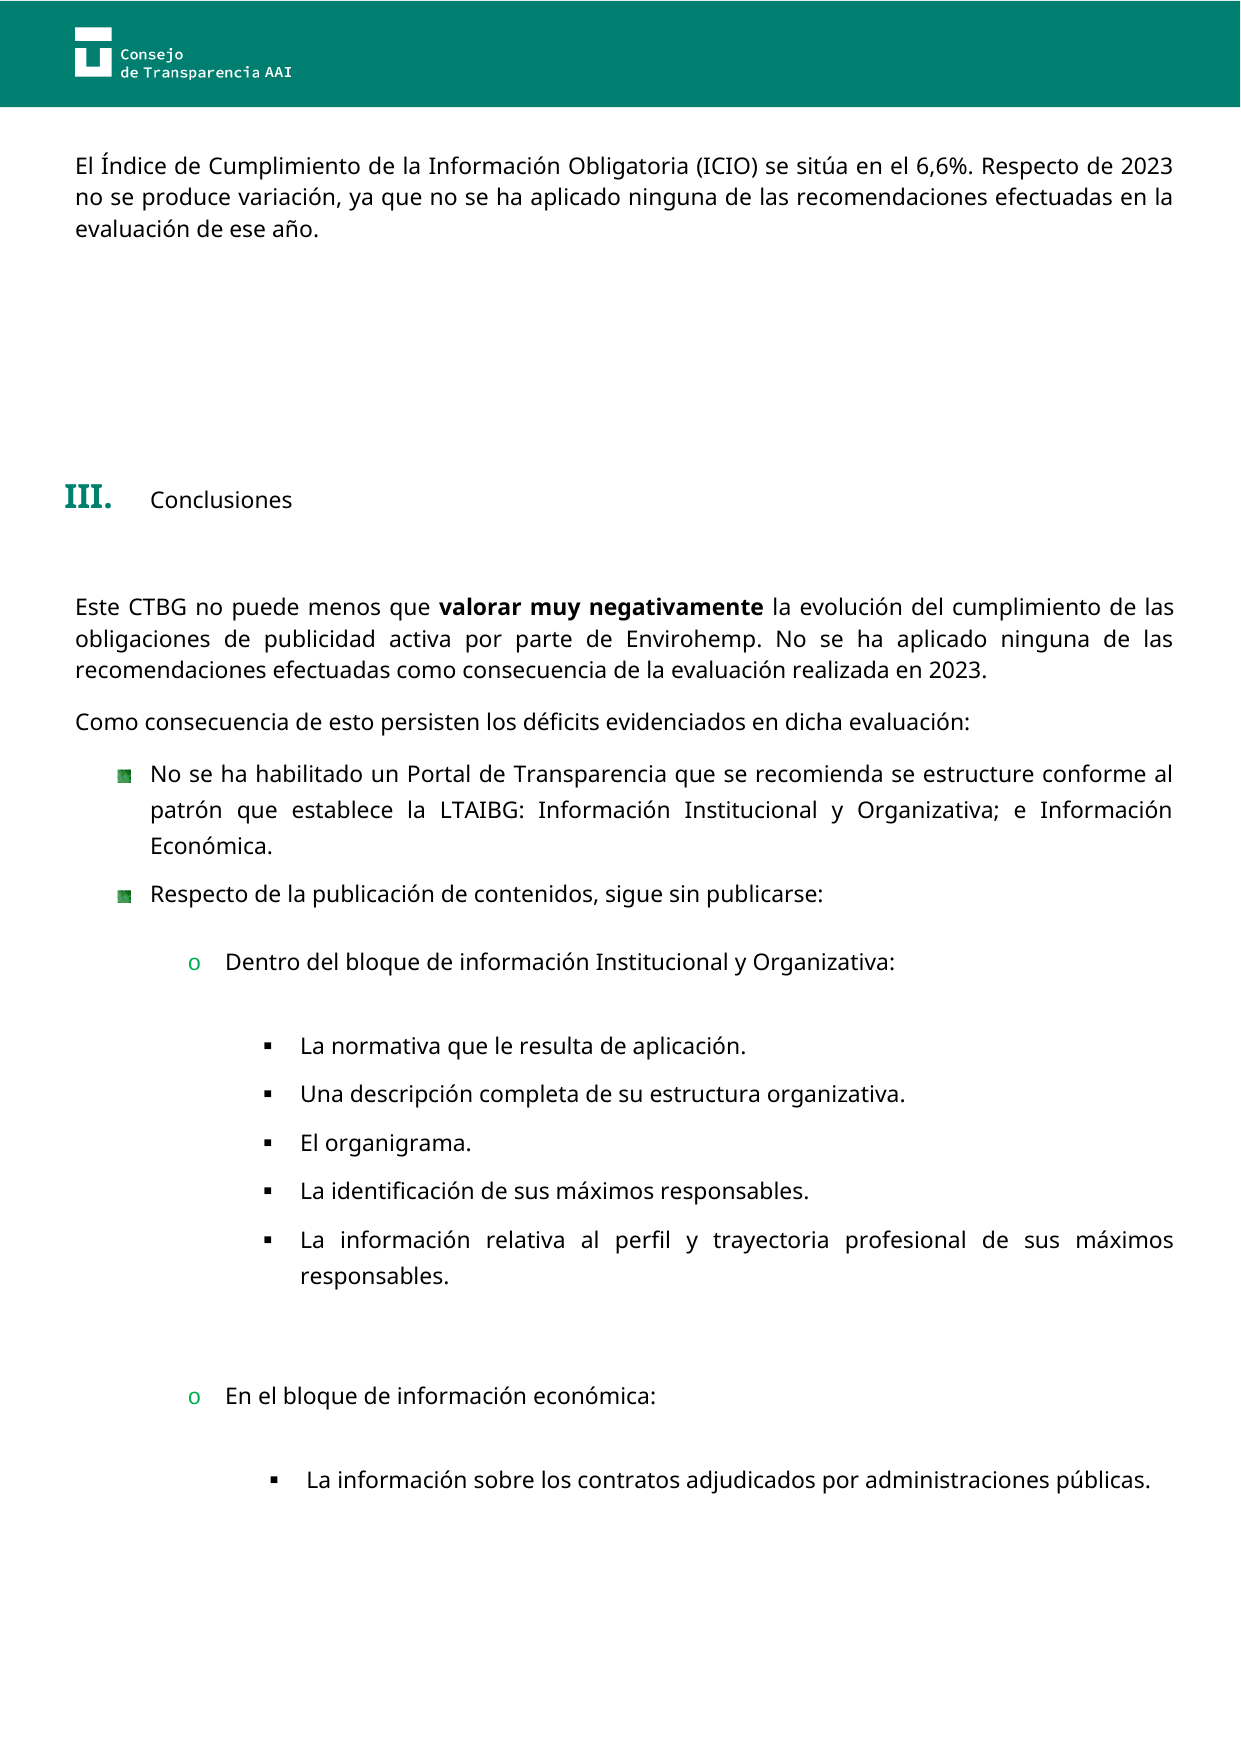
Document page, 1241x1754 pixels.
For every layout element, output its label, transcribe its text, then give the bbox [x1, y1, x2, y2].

list El organigrama. [262, 1127, 1174, 1158]
list La normativa que le resulta de aplicación. [262, 1030, 1174, 1061]
list Una descripción completa de su estructura organizativa. [262, 1078, 1174, 1109]
text El Índice de Cumplimiento de la Información Obligatoria (ICIO) se sitúa en el 6,6%. Respecto de 2023 no se produce variación, ya que no se ha aplicado ninguna de las recomendaciones efectuadas en la evaluación de ese año. [75, 150, 1174, 244]
picture [113, 765, 131, 783]
text Este CTBG no puede menos que valorar muy negativamente la evolución del cumplimiento de las obligaciones de publicidad activa por parte de Envirohemp. No se ha aplicado ninguna de las recomendaciones efectuadas como consecuencia de la evaluación realizada en 2023. [75, 591, 1174, 685]
picture [121, 48, 259, 80]
list Dentro del bloque de información Institucional y Organizativa: [187, 945, 1174, 977]
list La información sobre los contratos adjudicados por administraciones públicas. [269, 1464, 1174, 1496]
list La información relativa al perfil y trayectoria profesional de sus máximos responsables. [262, 1224, 1174, 1291]
list No se ha habilitado un Portal de Transparencia que se recomienda se estructure conforme al patrón que establece la LTAIBG: Información Institucional y Organizativa; e Información Económica. [112, 758, 1174, 861]
list La identificación de sus máximos responsables. [262, 1175, 1174, 1206]
list Respecto de la publicación de contenidos, sigue sin publicarse: [112, 878, 1174, 909]
picture [265, 67, 291, 77]
picture [113, 886, 131, 903]
text Como consecuencia de esto persisten los déficits evidenciados en dicha evaluación: [75, 706, 1174, 737]
list En el bloque de información económica: [187, 1380, 1174, 1411]
